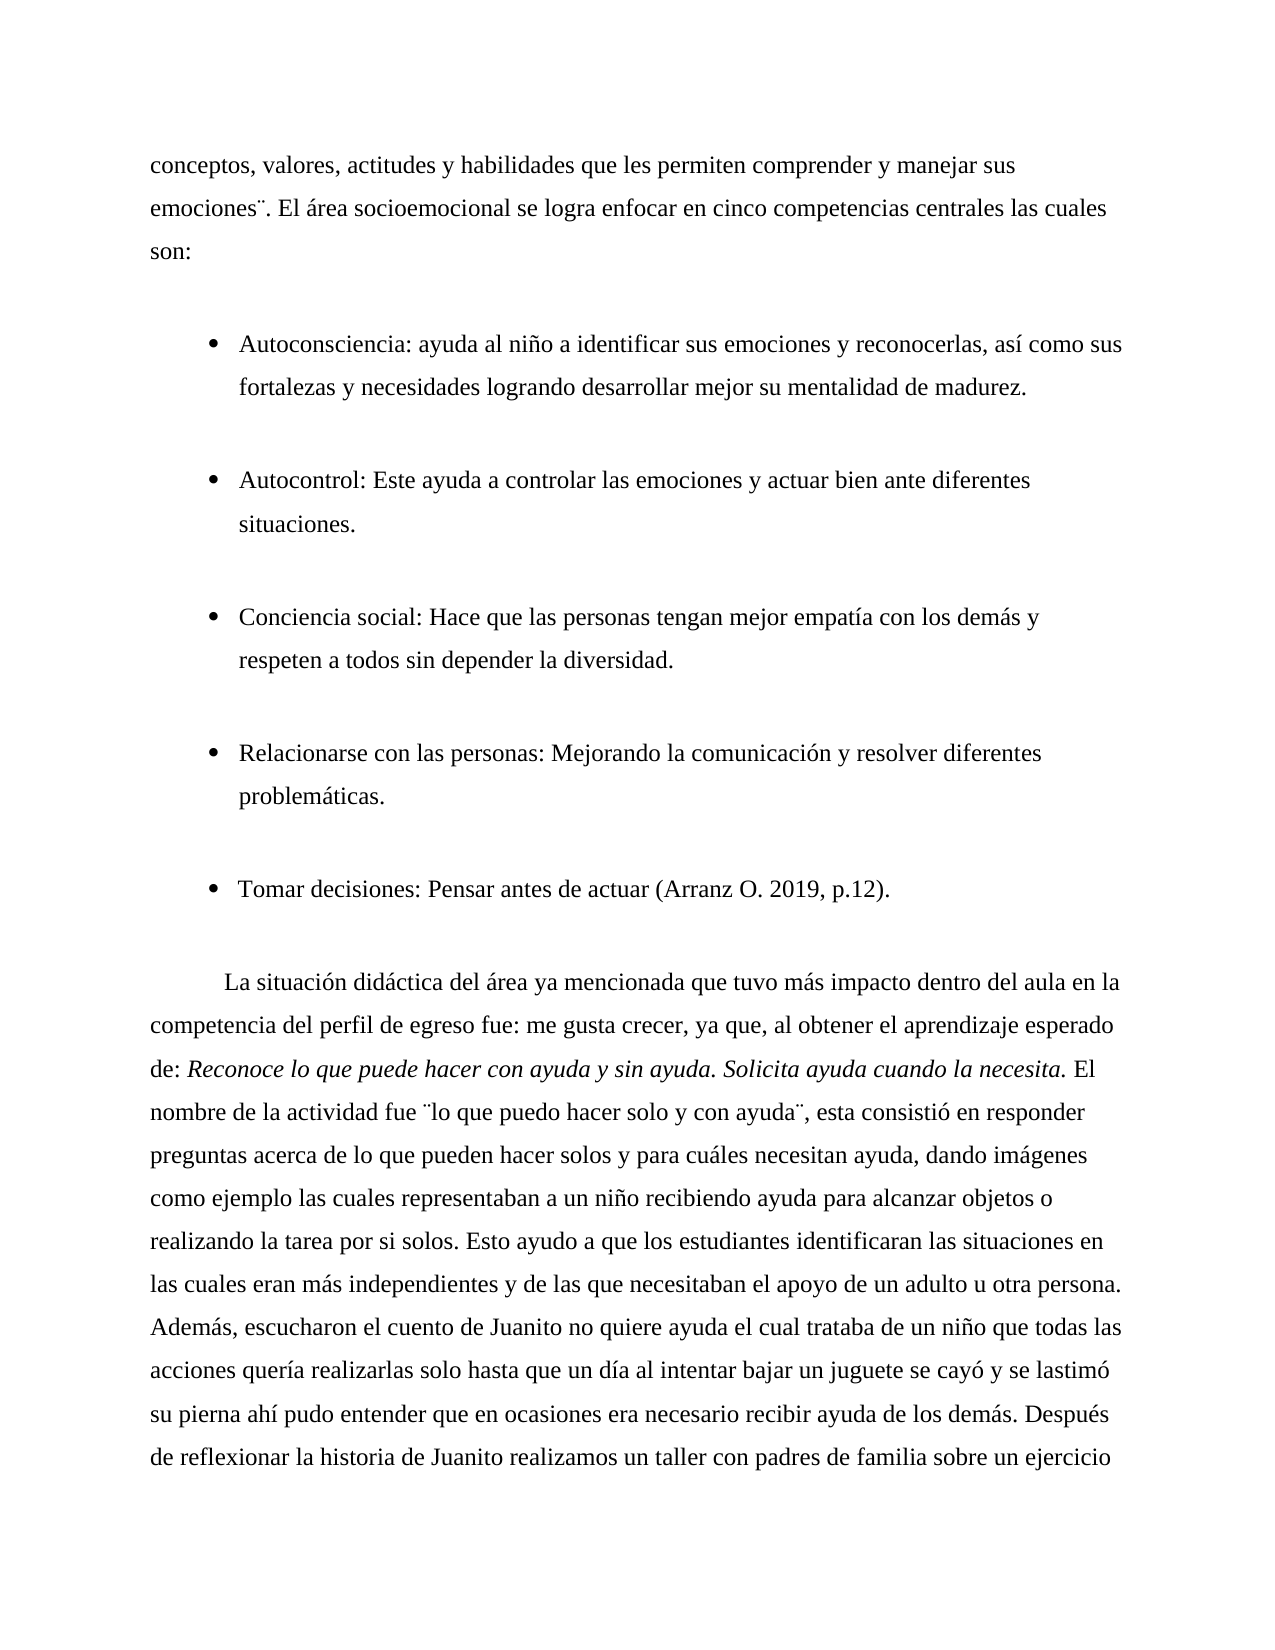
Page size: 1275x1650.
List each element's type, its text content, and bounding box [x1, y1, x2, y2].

list Autoconsciencia: ayuda al niño a identificar sus emociones y reconocerlas, así como sus fortalezas y necesidades logrando desarrollar mejor su mentalidad de madurez. [209, 329, 1125, 401]
list Relacionarse con las personas: Mejorando la comunicación y resolver diferentes problemáticas. [209, 738, 1125, 810]
list Autocontrol: Este ayuda a controlar las emociones y actuar bien ante diferentes situaciones. [209, 466, 1125, 537]
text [150, 150, 1125, 265]
list Tomar decisiones: Pensar antes de actuar (Arranz O. 2019, p.12). [179, 874, 1125, 903]
list Conciencia social: Hace que las personas tengan mejor empatía con los demás y respeten a todos sin depender la diversidad. [209, 602, 1125, 674]
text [150, 967, 1125, 1471]
